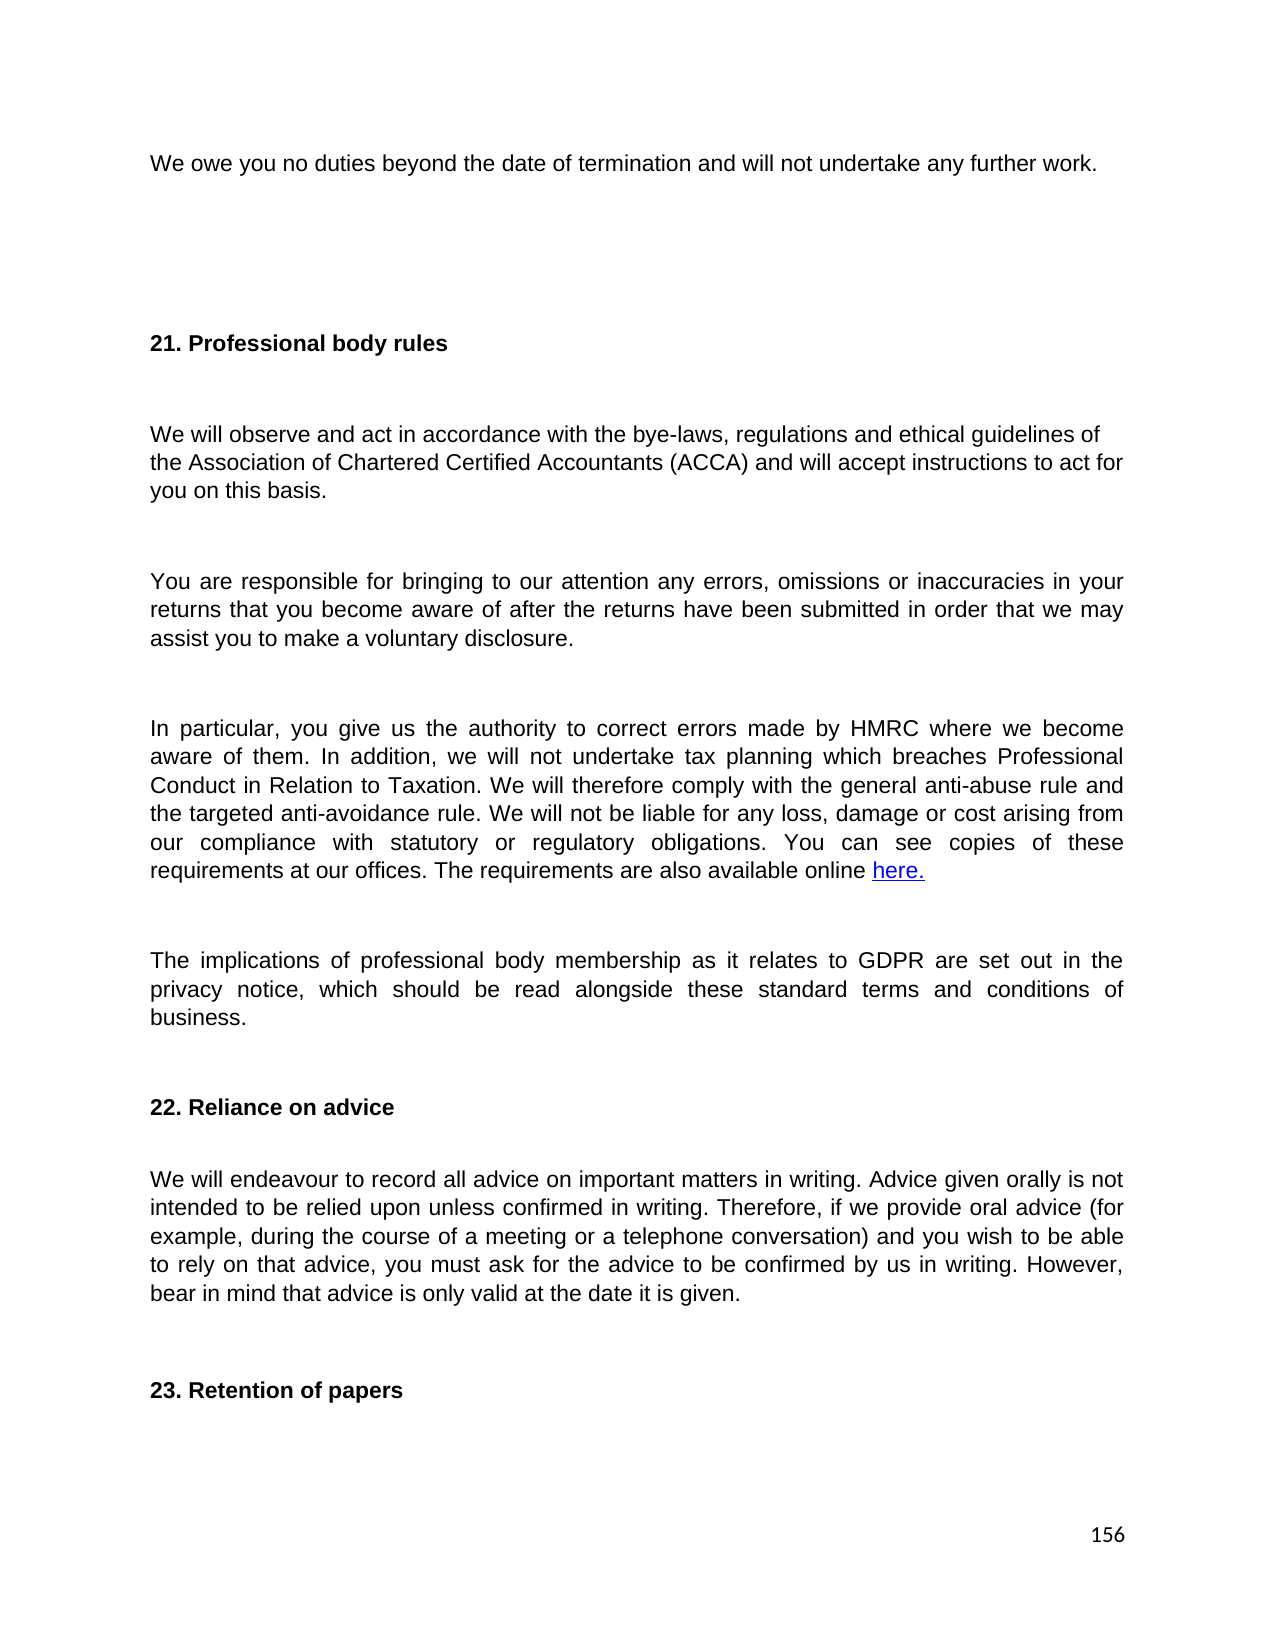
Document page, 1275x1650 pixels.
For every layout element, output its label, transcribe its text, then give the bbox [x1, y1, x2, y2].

text The implications of professional body membership as it relates to GDPR are set out in the privacy notice, which should be read alongside these standard terms and conditions of business. [150, 947, 1125, 1030]
text We will endeavour to record all advice on important matters in writing. Advice given orally is not intended to be relied upon unless confirmed in writing. Therefore, if we provide oral advice (for example, during the course of a meeting or a telephone conversation) and you wish to be able to rely on that advice, you must ask for the advice to be confirmed by us in writing. However, bear in mind that advice is only valid at the date it is given. [150, 1166, 1125, 1306]
text We will observe and act in accordance with the bye-laws, regulations and ethical guidelines of the Association of Chartered Certified Accountants (ACCA) and will accept instructions to act for you on this basis. [150, 421, 1125, 504]
subtitle 23. Retention of papers [150, 1377, 1125, 1404]
text We owe you no duties beyond the date of termination and will not undertake any further work. [150, 150, 1125, 176]
text In particular, you give us the authority to correct errors made by HMRC where we become aware of them. In addition, we will not undertake tax planning which breaches Professional Conduct in Relation to Taxation. We will therefore comply with the general anti-abuse rule and the targeted anti-avoidance rule. We will not be liable for any loss, damage or cost arising from our compliance with statutory or regulatory obligations. You can see copies of these requirements at our offices. The requirements are also available online here. [150, 715, 1125, 883]
text You are responsible for bringing to our attention any errors, omissions or inaccuracies in your returns that you become aware of after the returns have been submitted in order that we may assist you to make a voluntary disclosure. [150, 568, 1125, 651]
text 21. Professional body rules [150, 330, 1125, 357]
subtitle 22. Reliance on advice [150, 1094, 1125, 1121]
